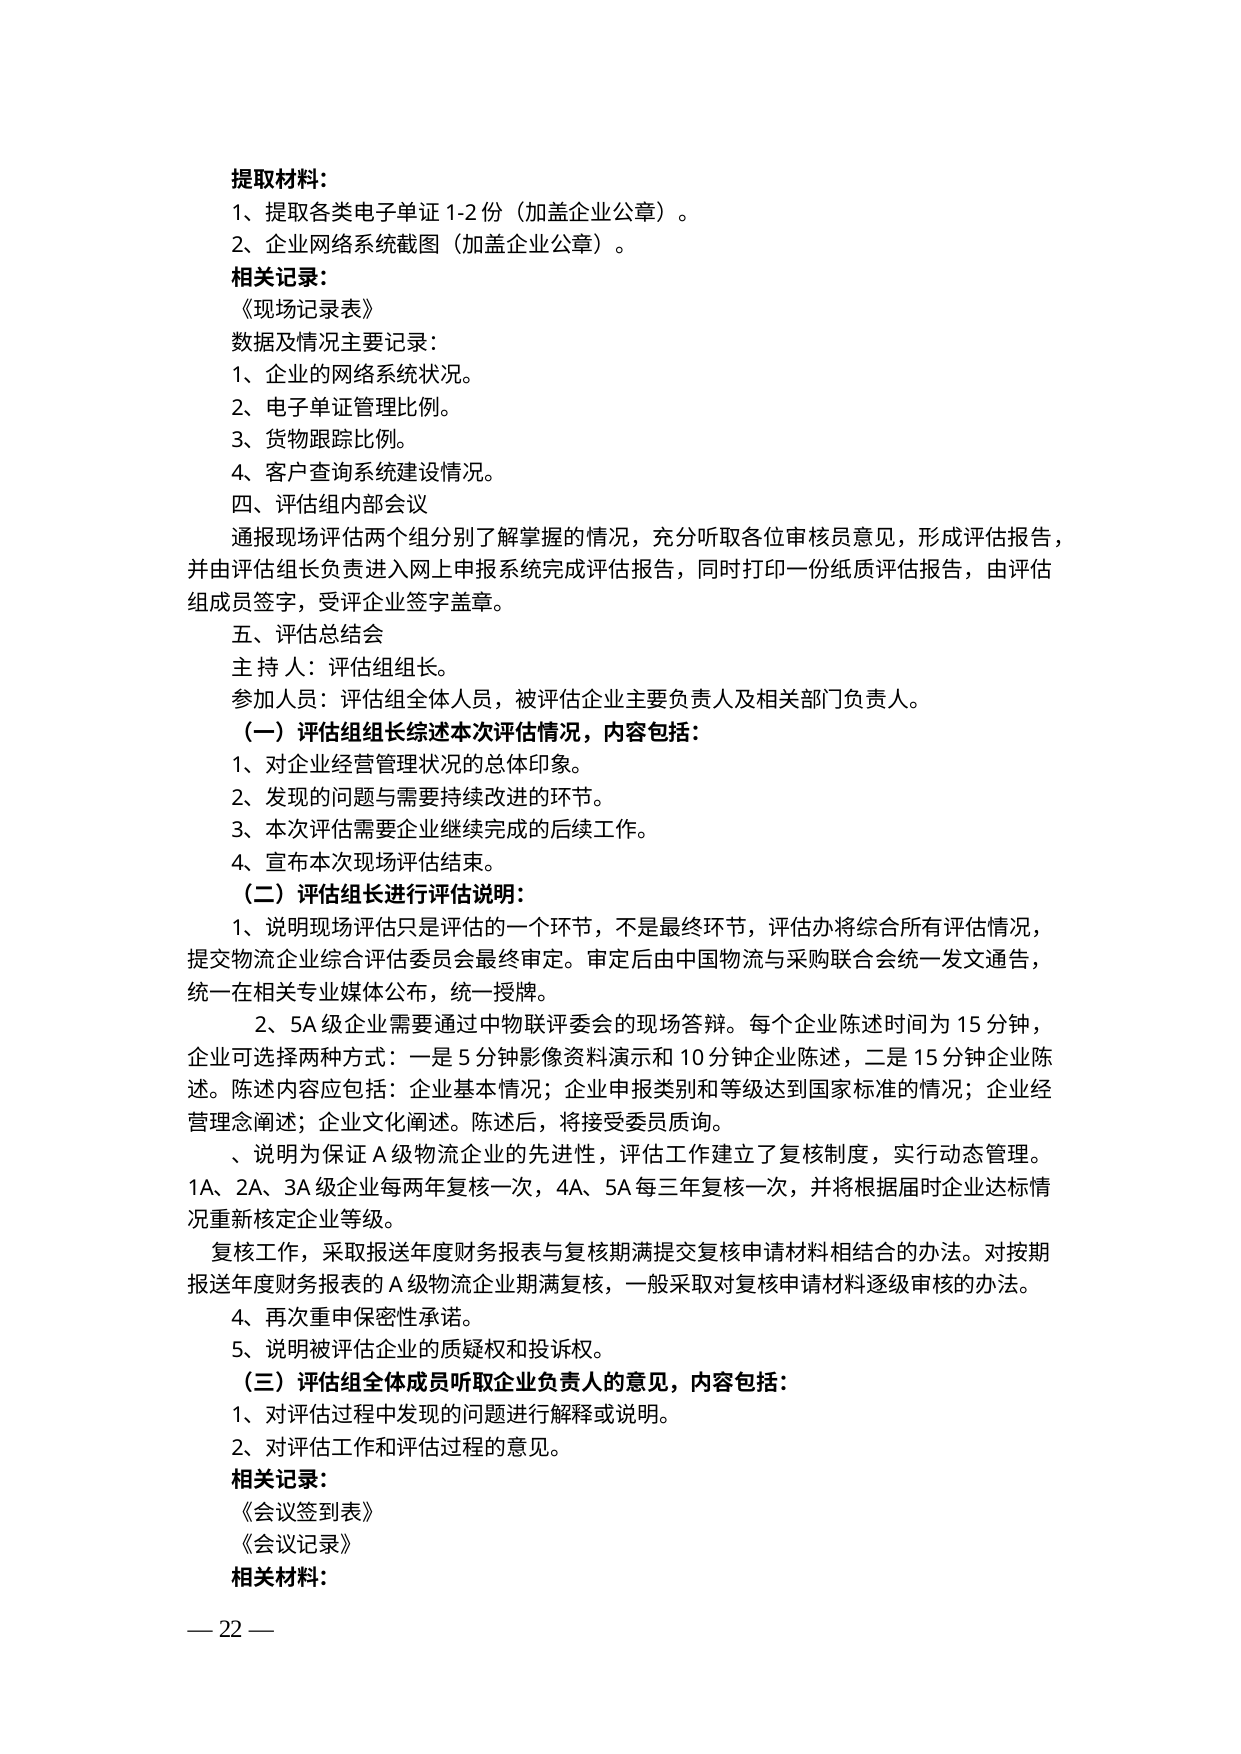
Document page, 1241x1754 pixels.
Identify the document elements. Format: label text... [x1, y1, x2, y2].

text 2、电子单证管理比例。 [187, 389, 1053, 422]
text 通报现场评估两个组分别了解掌握的情况，充分听取各位审核员意见，形成评估报告，并由评估组长负责进入网上申报系统完成评估报告，同时打印一份纸质评估报告，由评估组成员签字，受评企业签字盖章。 [187, 519, 1053, 617]
text 《会议签到表》 [187, 1494, 1053, 1527]
text 提取材料： [187, 162, 1053, 194]
text 1、对评估过程中发现的问题进行解释或说明。 [187, 1397, 1053, 1429]
text 《会议记录》 [187, 1527, 1053, 1559]
text 1、说明现场评估只是评估的一个环节，不是最终环节，评估办将综合所有评估情况，提交物流企业综合评估委员会最终审定。审定后由中国物流与采购联合会统一发文通告，统一在相关专业媒体公布，统一授牌。 [187, 909, 1053, 1007]
text 2、对评估工作和评估过程的意见。 [187, 1429, 1053, 1462]
text 五、评估总结会 [187, 617, 1053, 649]
text 2、发现的问题与需要持续改进的环节。 [187, 779, 1053, 812]
text 5、说明被评估企业的质疑权和投诉权。 [187, 1332, 1053, 1364]
text 数据及情况主要记录： [187, 324, 1053, 357]
text 相关记录： [187, 259, 1053, 292]
text 3、货物跟踪比例。 [187, 422, 1053, 454]
text 2、5A级企业需要通过中物联评委会的现场答辩。每个企业陈述时间为15分钟，企业可选择两种方式：一是5分钟影像资料演示和10分钟企业陈述，二是15分钟企业陈述。陈述内容应包括：企业基本情况；企业申报类别和等级达到国家标准的情况；企业经营理念阐述；企业文化阐述。陈述后，将接受委员质询。 [187, 1007, 1053, 1137]
text 2、企业网络系统截图（加盖企业公章）。 [187, 227, 1053, 259]
text 4、宣布本次现场评估结束。 [187, 844, 1053, 877]
text 4、再次重申保密性承诺。 [187, 1299, 1053, 1332]
text 1、企业的网络系统状况。 [187, 357, 1053, 389]
text 参加人员：评估组全体人员，被评估企业主要负责人及相关部门负责人。 [187, 682, 1053, 714]
text 四、评估组内部会议 [187, 487, 1053, 519]
text 复核工作，采取报送年度财务报表与复核期满提交复核申请材料相结合的办法。对按期报送年度财务报表的A级物流企业期满复核，一般采取对复核申请材料逐级审核的办法。 [187, 1234, 1053, 1299]
text （一）评估组组长综述本次评估情况，内容包括： [187, 714, 1053, 747]
text 相关记录： [187, 1462, 1053, 1494]
text （二）评估组长进行评估说明： [187, 877, 1053, 909]
text 《现场记录表》 [187, 292, 1053, 324]
text 主 持 人：评估组组长。 [187, 649, 1053, 682]
text 4、客户查询系统建设情况。 [187, 454, 1053, 487]
text 相关材料： [187, 1559, 1053, 1592]
text 3、本次评估需要企业继续完成的后续工作。 [187, 812, 1053, 844]
text 1、对企业经营管理状况的总体印象。 [187, 747, 1053, 779]
text （三）评估组全体成员听取企业负责人的意见，内容包括： [187, 1364, 1053, 1397]
text 1、提取各类电子单证1-2份（加盖企业公章）。 [187, 194, 1053, 227]
text 中物联构-6533754197 159501586623、说明为保证A级物流企业的先进性，评估工作建立了复核制度，实行动态管理。 1A、2A、3A级企业每两年复核一次，4A、5A每三年复核一次，并将根据届时企业达标情况重新核定企业等级。 [187, 1137, 1053, 1234]
